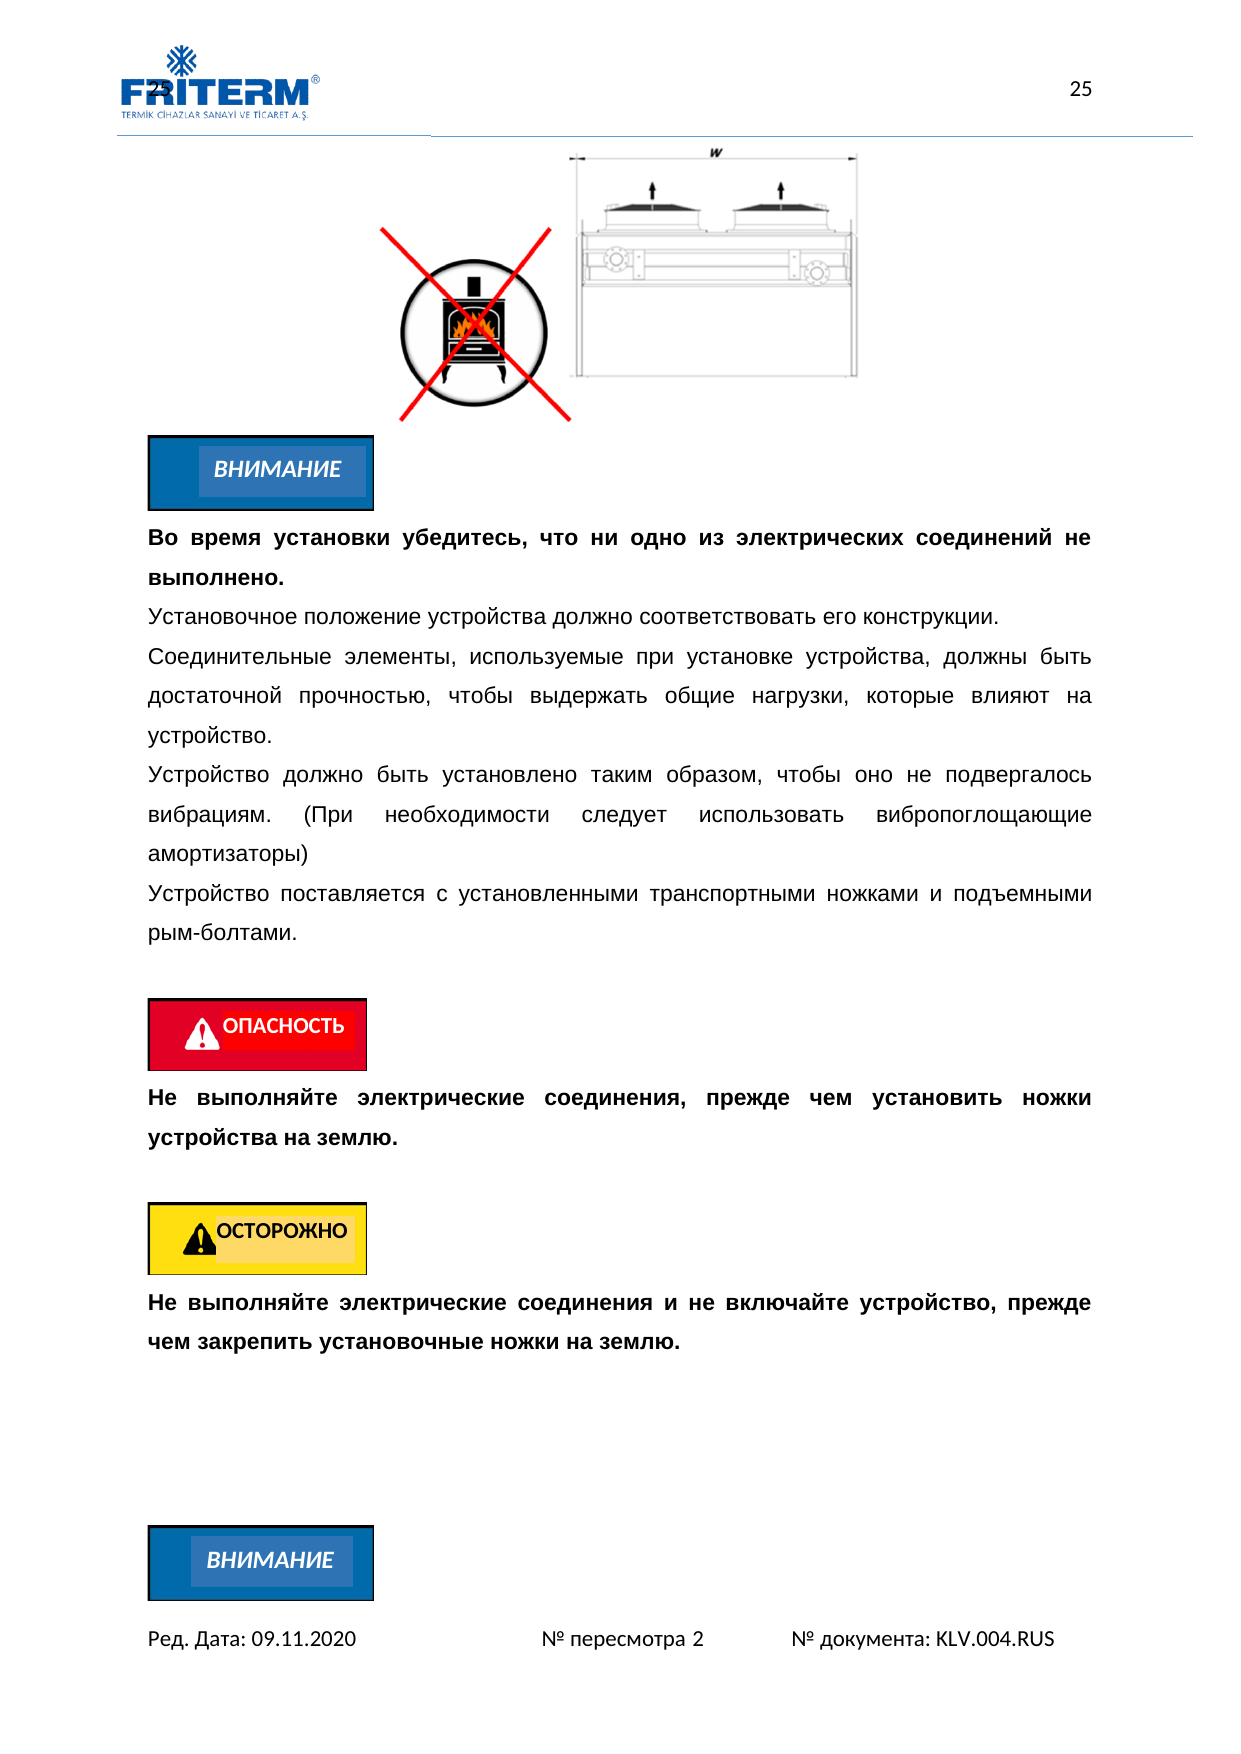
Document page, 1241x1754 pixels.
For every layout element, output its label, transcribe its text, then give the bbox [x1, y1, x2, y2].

picture [119, 43, 321, 122]
text Устройство поставляется с установленными транспортными ножками и подъемными рым-болтами. [148, 880, 1093, 946]
text Соединительные элементы, используемые при установке устройства, должны быть достаточной прочностью, чтобы выдержать общие нагрузки, которые влияют на устройство. [148, 643, 1093, 748]
text Не выполняйте электрические соединения и не включайте устройство, прежде чем закрепить установочные ножки на землю. [148, 1289, 1093, 1355]
text Устройство должно быть установлено таким образом, чтобы оно не подвергалось вибрациям. (При необходимости следует использовать вибропоглощающие амортизаторы) [148, 761, 1093, 867]
text Во время установки убедитесь, что ни одно из электрических соединений не выполнено. [148, 524, 1093, 590]
picture [379, 147, 861, 422]
text Не выполняйте электрические соединения, прежде чем установить ножки устройства на землю. [148, 1084, 1093, 1150]
text Установочное положение устройства должно соответствовать его конструкции. [148, 603, 1093, 630]
